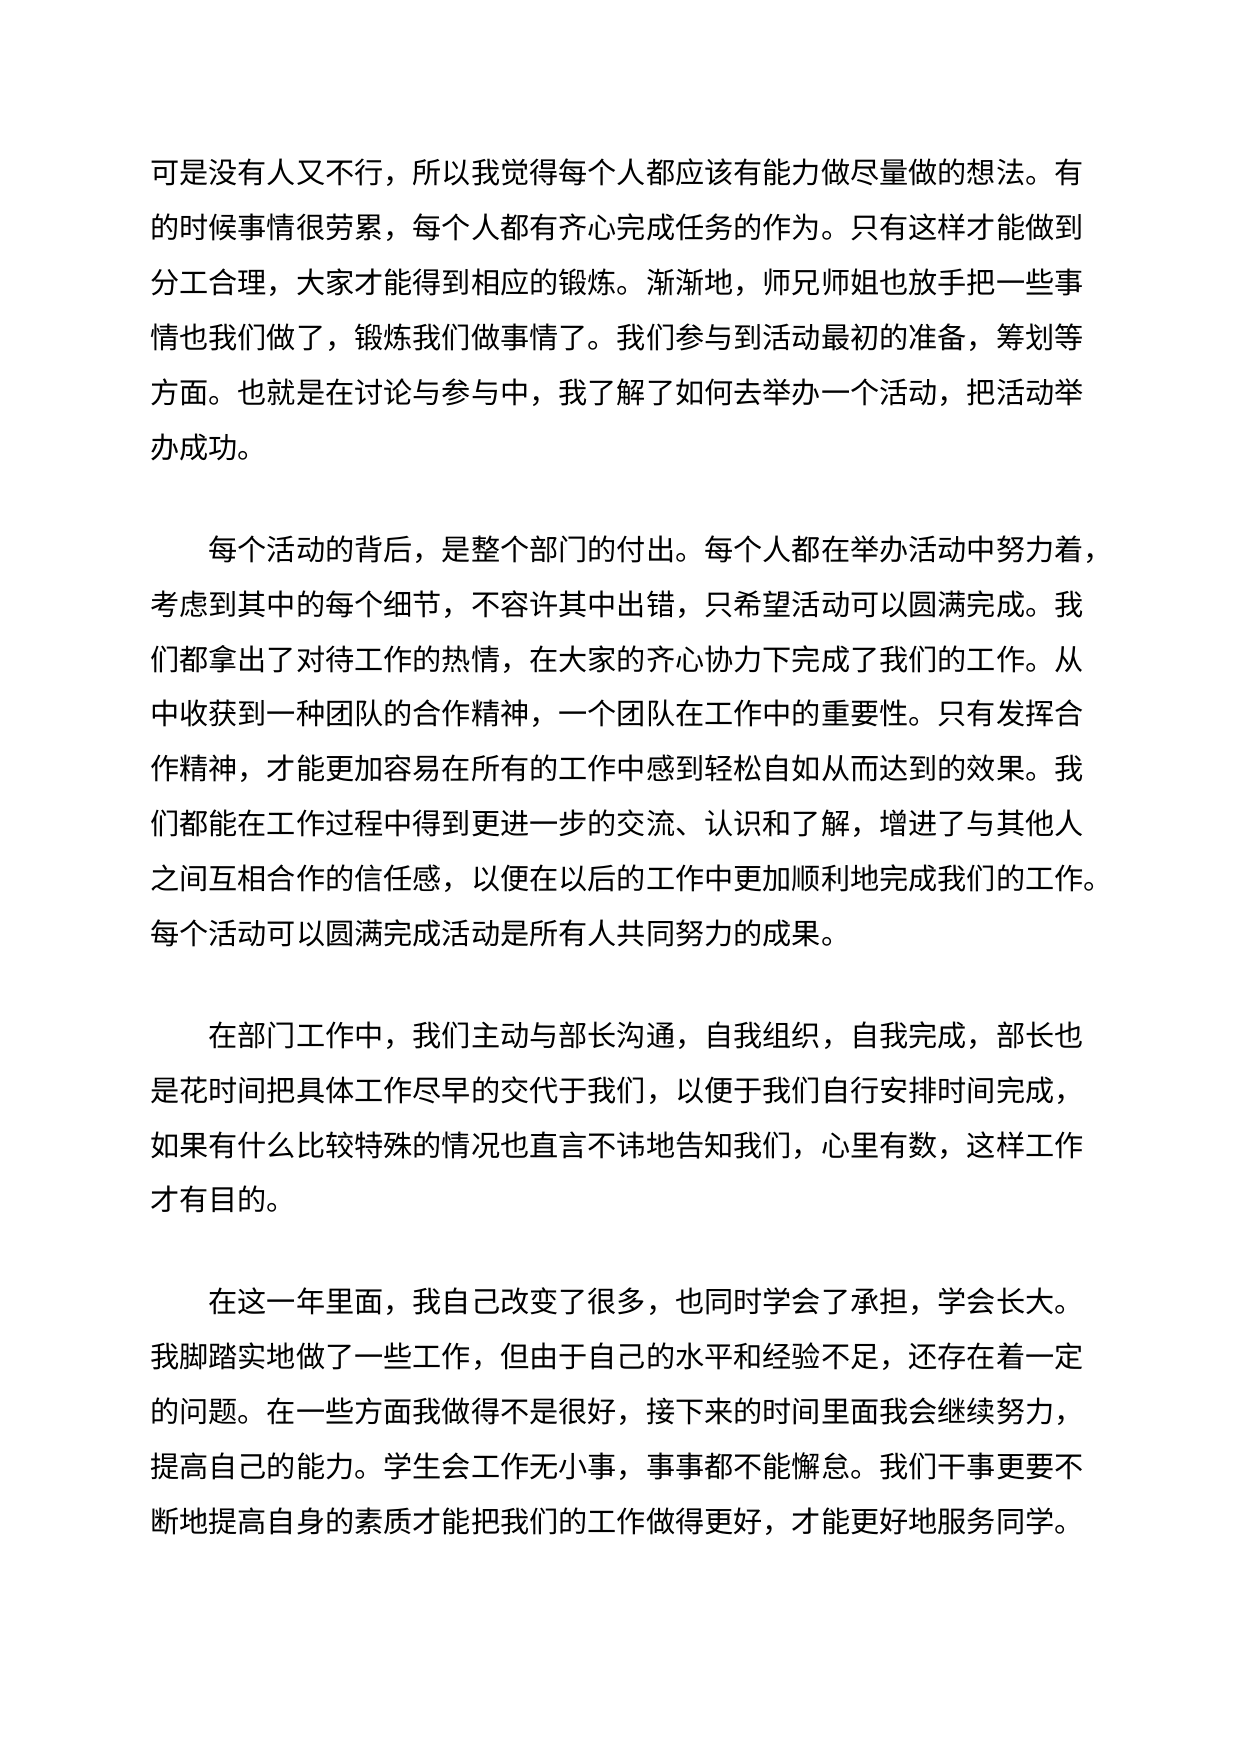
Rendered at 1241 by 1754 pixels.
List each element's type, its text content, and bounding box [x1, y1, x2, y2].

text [150, 150, 1090, 467]
text 在部门工作中，我们主动与部长沟通，自我组织，自我完成，部长也是花时间把具体工作尽早的交代于我们，以便于我们自行安排时间完成，如果有什么比较特殊的情况也直言不讳地告知我们，心里有数，这样工作才有目的。 [150, 1012, 1090, 1219]
text 在这一年里面，我自己改变了很多，也同时学会了承担，学会长大。我脚踏实地做了一些工作，但由于自己的水平和经验不足，还存在着一定的问题。在一些方面我做得不是很好，接下来的时间里面我会继续努力，提高自己的能力。学生会工作无小事，事事都不能懈怠。我们干事更要不断地提高自身的素质才能把我们的工作做得更好，才能更好地服务同学。 [150, 1279, 1090, 1541]
text 每个活动的背后，是整个部门的付出。每个人都在举办活动中努力着，考虑到其中的每个细节，不容许其中出错，只希望活动可以圆满完成。我们都拿出了对待工作的热情，在大家的齐心协力下完成了我们的工作。从中收获到一种团队的合作精神，一个团队在工作中的重要性。只有发挥合作精神，才能更加容易在所有的工作中感到轻松自如从而达到的效果。我们都能在工作过程中得到更进一步的交流、认识和了解，增进了与其他人之间互相合作的信任感，以便在以后的工作中更加顺利地完成我们的工作。每个活动可以圆满完成活动是所有人共同努力的成果。 [150, 526, 1090, 953]
